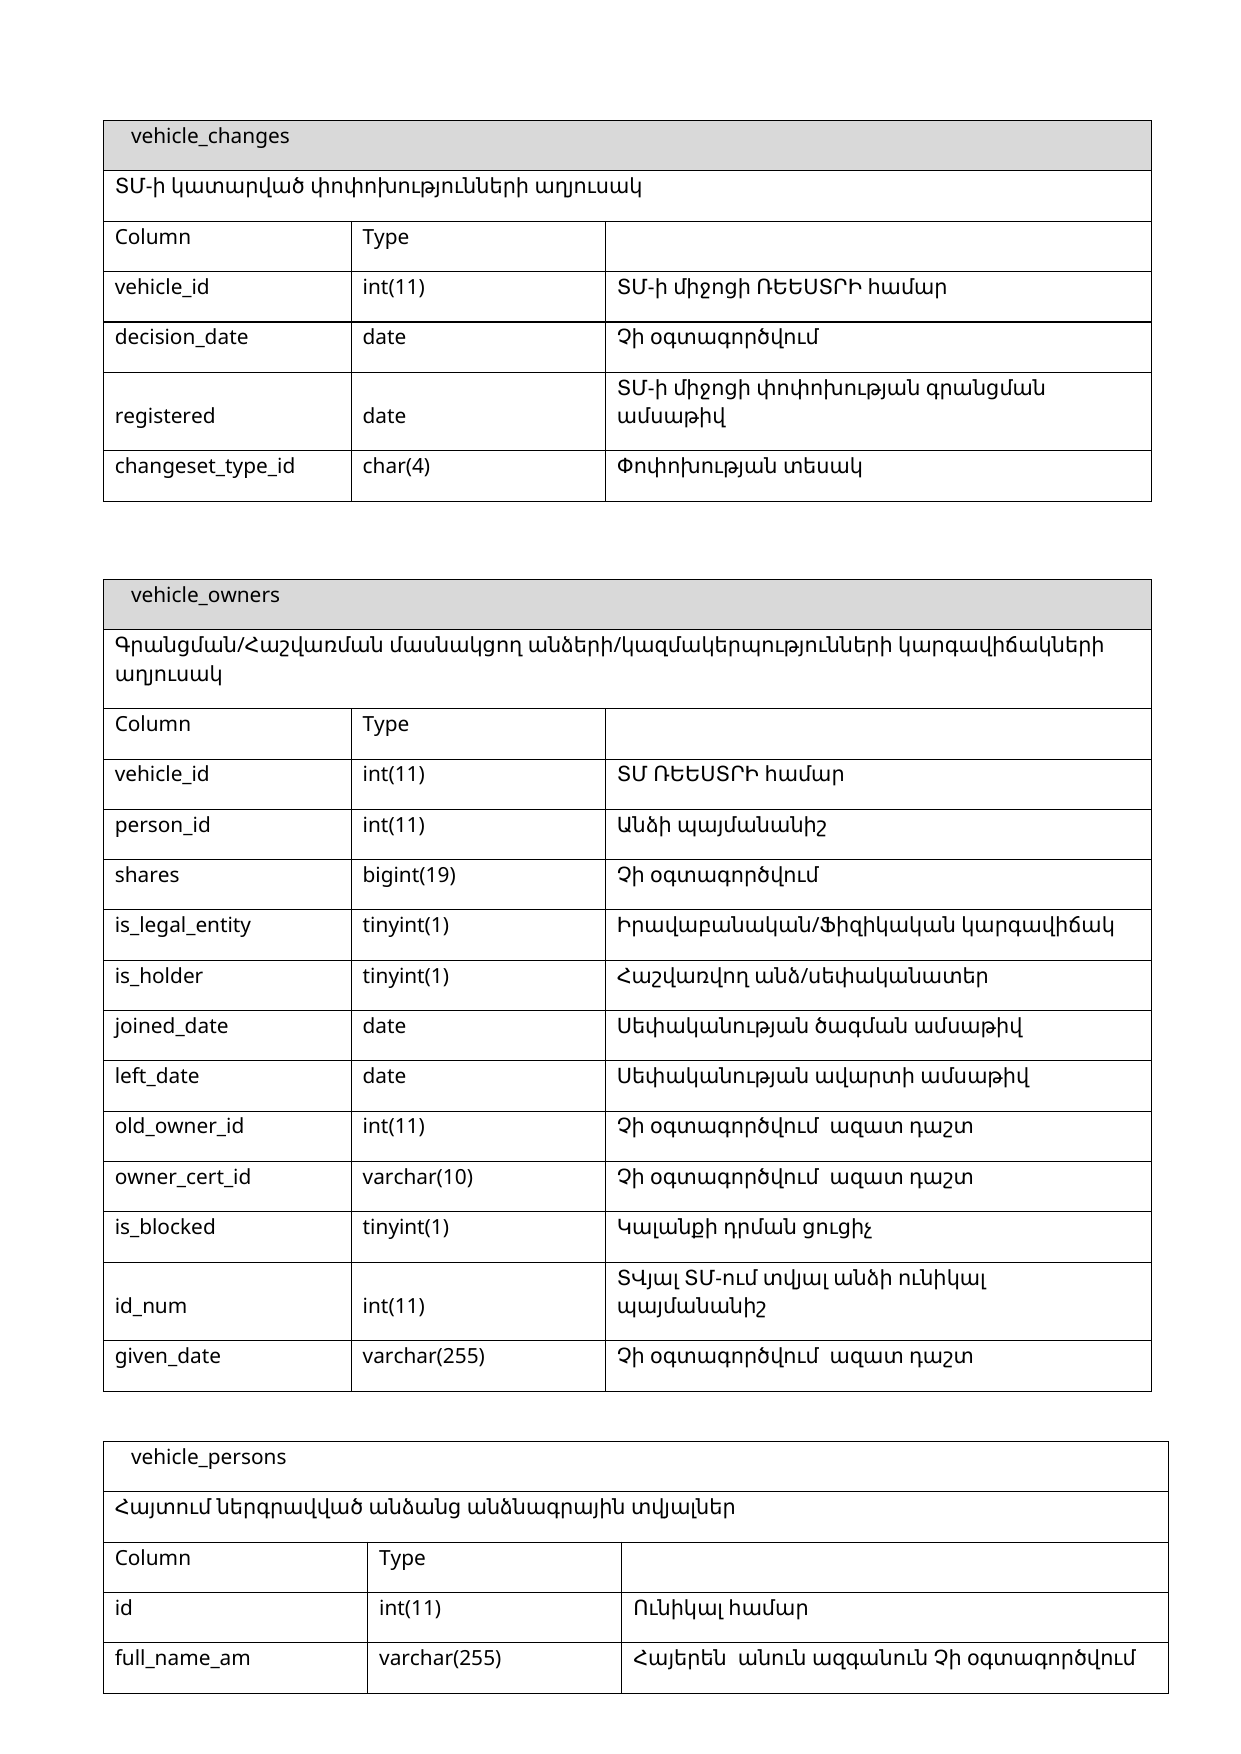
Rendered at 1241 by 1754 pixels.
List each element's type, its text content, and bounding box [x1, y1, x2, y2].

table_cell varchar(255) [368, 1643, 621, 1692]
table_cell Type [352, 222, 605, 271]
table_cell Հայտում ներգրավված անձանց անձնագրային տվյալներ [104, 1492, 1168, 1542]
table_cell Սեփականության ծագման ամսաթիվ [606, 1011, 1151, 1060]
table_cell Type [368, 1543, 621, 1592]
table_cell Չի օգտագործվում ազատ դաշտ [606, 1341, 1151, 1391]
table_cell Անձի պայմանանիշ [606, 810, 1151, 859]
table_cell tinyint(1) [352, 910, 605, 960]
table_cell [622, 1543, 1168, 1592]
table_cell Չի օգտագործվում [606, 323, 1151, 372]
table_cell Column [104, 709, 351, 758]
table_cell tinyint(1) [352, 961, 605, 1010]
table_cell owner_cert_id [104, 1162, 351, 1211]
table_cell bigint(19) [352, 860, 605, 909]
table_cell full_name_am [104, 1643, 367, 1692]
table_cell date [352, 1061, 605, 1111]
table_cell Type [352, 709, 605, 758]
table_cell int(11) [352, 810, 605, 859]
table_cell Հայերեն անուն ազգանուն Չի օգտագործվում [622, 1643, 1168, 1692]
table_cell person_id [104, 810, 351, 859]
table_cell given_date [104, 1341, 351, 1391]
table_cell is_legal_entity [104, 910, 351, 960]
table_cell vehicle_id [104, 760, 351, 809]
table_cell date [352, 373, 605, 450]
table_header vehicle_persons [104, 1442, 1168, 1491]
table_cell left_date [104, 1061, 351, 1111]
table_cell int(11) [352, 1112, 605, 1161]
table_cell int(11) [352, 1263, 605, 1340]
table_cell Column [104, 222, 351, 271]
table_cell Կալանքի դրման ցուցիչ [606, 1212, 1151, 1262]
table_cell changeset_type_id [104, 451, 351, 501]
table_cell Չի օգտագործվում ազատ դաշտ [606, 1162, 1151, 1211]
table_cell int(11) [368, 1593, 621, 1642]
table_cell date [352, 1011, 605, 1060]
table_cell Գրանցման/Հաշվառման մասնակցող անձերի/կազմակերպությունների կարգավիճակների աղյուսակ [104, 630, 1151, 708]
table_cell int(11) [352, 272, 605, 321]
table_cell ՏՄ-ի միջոցի ՌԵԵՍՏՐԻ համար [606, 272, 1151, 321]
table_cell ՏՄ-ի միջոցի փոփոխության գրանցման ամսաթիվ [606, 373, 1151, 450]
table_cell char(4) [352, 451, 605, 501]
table_cell Չի օգտագործվում [606, 860, 1151, 909]
table_cell Չի օգտագործվում ազատ դաշտ [606, 1112, 1151, 1161]
table_cell Փոփոխության տեսակ [606, 451, 1151, 501]
table_cell old_owner_id [104, 1112, 351, 1161]
table_cell tinyint(1) [352, 1212, 605, 1262]
table_header vehicle_owners [104, 580, 1151, 629]
table_cell date [352, 323, 605, 372]
table_cell id [104, 1593, 367, 1642]
table_cell vehicle_id [104, 272, 351, 321]
table_header vehicle_changes [104, 121, 1151, 170]
table_cell is_blocked [104, 1212, 351, 1262]
table_cell Ունիկալ համար [622, 1593, 1168, 1642]
table_cell ՏՄ ՌԵԵՍՏՐԻ համար [606, 760, 1151, 809]
table_cell shares [104, 860, 351, 909]
table_cell is_holder [104, 961, 351, 1010]
table_cell registered [104, 373, 351, 450]
table_cell decision_date [104, 323, 351, 372]
table_cell ՏՎյալ ՏՄ-ում տվյալ անձի ունիկալ պայմանանիշ [606, 1263, 1151, 1340]
table_cell Column [104, 1543, 367, 1592]
table_cell int(11) [352, 760, 605, 809]
table_cell Սեփականության ավարտի ամսաթիվ [606, 1061, 1151, 1111]
table_cell joined_date [104, 1011, 351, 1060]
table_cell [606, 709, 1151, 758]
table_cell Հաշվառվող անձ/սեփականատեր [606, 961, 1151, 1010]
table_cell varchar(255) [352, 1341, 605, 1391]
table_cell ՏՄ-ի կատարված փոփոխությունների աղյուսակ [104, 171, 1151, 221]
table_cell id_num [104, 1263, 351, 1340]
table_cell varchar(10) [352, 1162, 605, 1211]
table_cell Իրավաբանական/Ֆիզիկական կարգավիճակ [606, 910, 1151, 960]
table_cell [606, 222, 1151, 271]
